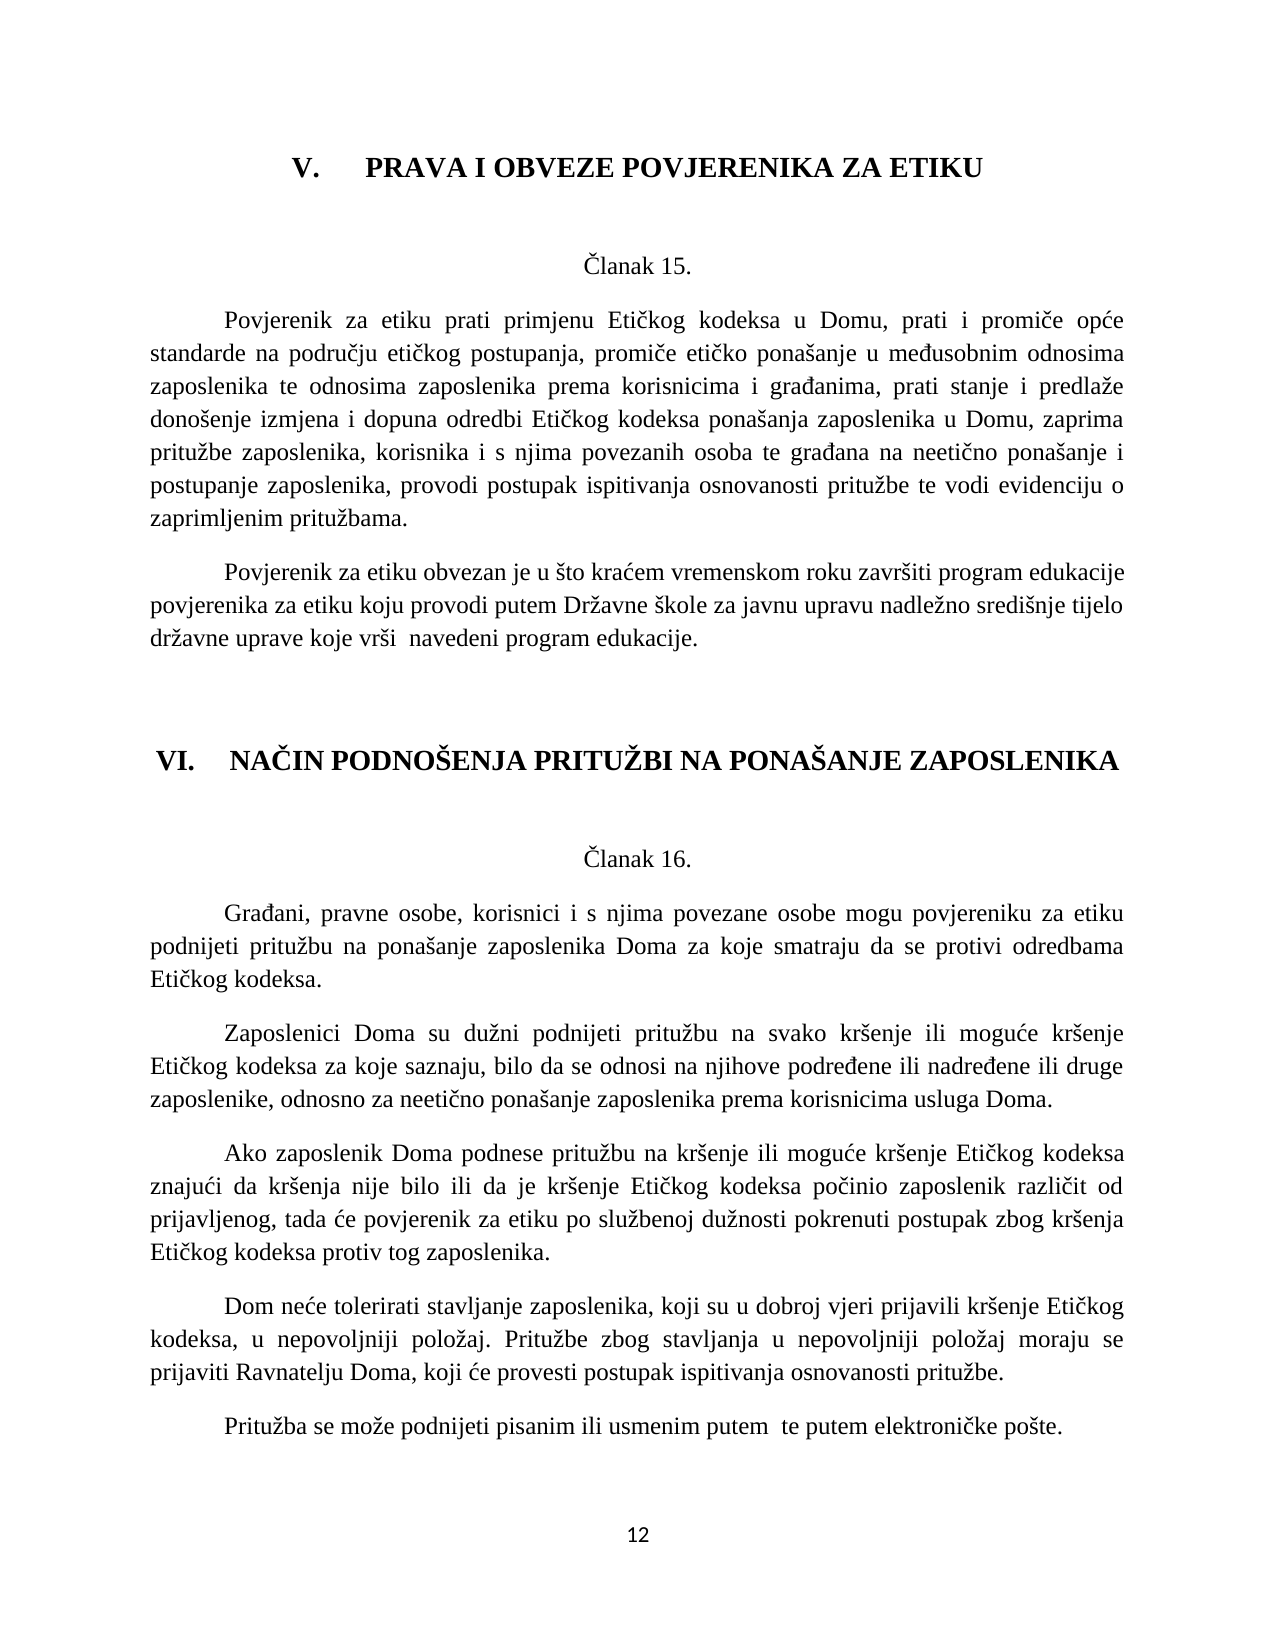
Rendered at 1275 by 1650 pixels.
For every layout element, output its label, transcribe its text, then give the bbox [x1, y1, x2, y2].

text Članak 15. [150, 251, 1125, 280]
text Povjerenik za etiku prati primjenu Etičkog kodeksa u Domu, prati i promiče opće standarde na području etičkog postupanja, promiče etičko ponašanje u međusobnim odnosima zaposlenika te odnosima zaposlenika prema korisnicima i građanima, prati stanje i predlaže donošenje izmjena i dopuna odredbi Etičkog kodeksa ponašanja zaposlenika u Domu, zaprima pritužbe zaposlenika, korisnika i s njima povezanih osoba te građana na neetično ponašanje i postupanje zaposlenika, provodi postupak ispitivanja osnovanosti pritužbe te vodi evidenciju o zaprimljenim pritužbama. [150, 305, 1125, 532]
text Zaposlenici Doma su dužni podnijeti pritužbu na svako kršenje ili moguće kršenje Etičkog kodeksa za koje saznaju, bilo da se odnosi na njihove podređene ili nadređene ili druge zaposlenike, odnosno za neetično ponašanje zaposlenika prema korisnicima usluga Doma. [150, 1018, 1125, 1113]
list NAČIN PODNOŠENJA PRITUŽBI NA PONAŠANJE ZAPOSLENIKA [150, 743, 1125, 777]
text Ako zaposlenik Doma podnese pritužbu na kršenje ili moguće kršenje Etičkog kodeksa znajući da kršenja nije bilo ili da je kršenje Etičkog kodeksa počinio zaposlenik različit od prijavljenog, tada će povjerenik za etiku po službenoj dužnosti pokrenuti postupak zbog kršenja Etičkog kodeksa protiv tog zaposlenika. [150, 1138, 1125, 1266]
text Građani, pravne osobe, korisnici i s njima povezane osobe mogu povjereniku za etiku podnijeti pritužbu na ponašanje zaposlenika Doma za koje smatraju da se protivi odredbama Etičkog kodeksa. [150, 898, 1125, 993]
text Pritužba se može podnijeti pisanim ili usmenim putem te putem elektroničke pošte. [150, 1411, 1125, 1440]
list PRAVA I OBVEZE POVJERENIKA ZA ETIKU [150, 150, 1125, 183]
text Članak 16. [150, 844, 1125, 873]
text Povjerenik za etiku obvezan je u što kraćem vremenskom roku završiti program edukacije povjerenika za etiku koju provodi putem Državne škole za javnu upravu nadležno središnje tijelo državne uprave koje vrši navedeni program edukacije. [150, 557, 1125, 652]
text Dom neće tolerirati stavljanje zaposlenika, koji su u dobroj vjeri prijavili kršenje Etičkog kodeksa, u nepovoljniji položaj. Pritužbe zbog stavljanja u nepovoljniji položaj moraju se prijaviti Ravnatelju Doma, koji će provesti postupak ispitivanja osnovanosti pritužbe. [150, 1291, 1125, 1386]
